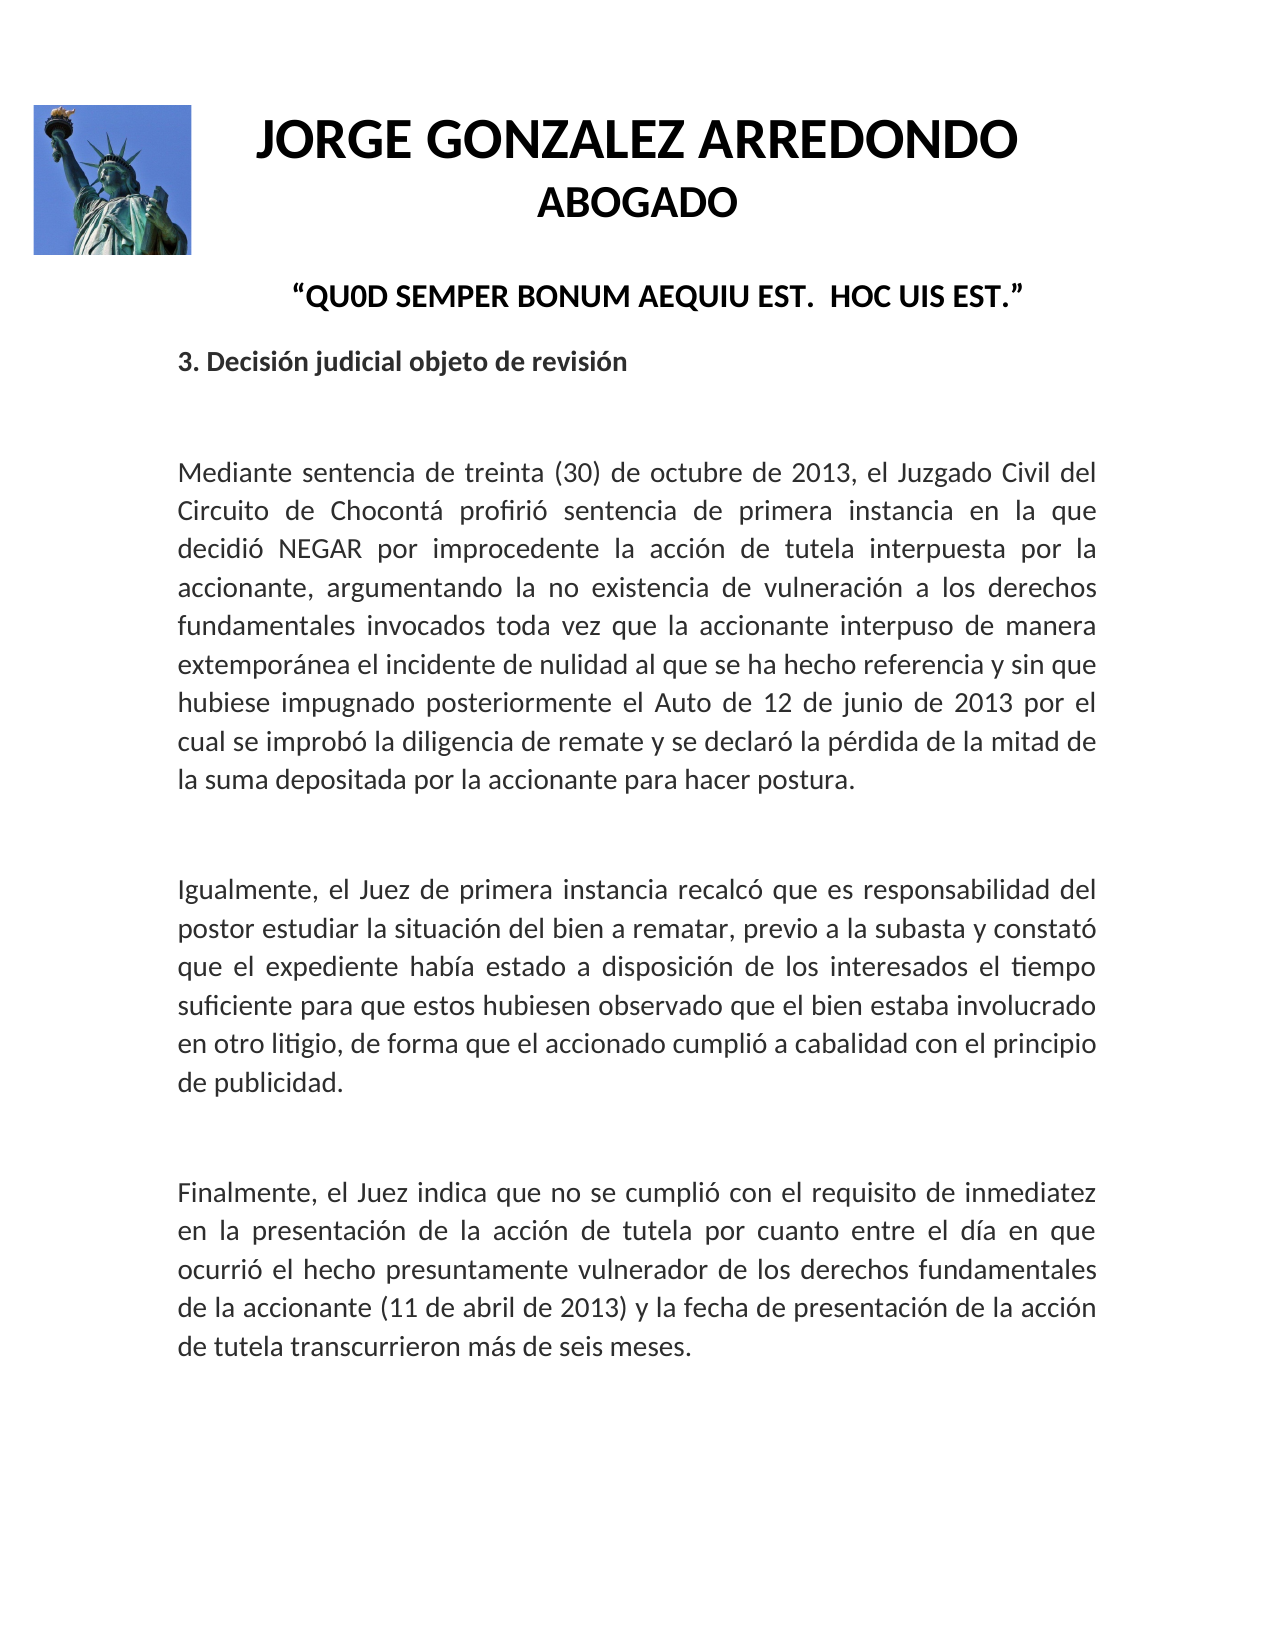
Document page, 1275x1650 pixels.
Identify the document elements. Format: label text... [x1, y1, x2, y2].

text 3. Decisión judicial objeto de revisión [177, 343, 1098, 379]
text Igualmente, el Juez de primera instancia recalcó que es responsabilidad del postor estudiar la situación del bien a rematar, previo a la subasta y constató que el expediente había estado a disposición de los interesados el tiempo suficiente para que estos hubiesen observado que el bien estaba involucrado en otro litigio, de forma que el accionado cumplió a cabalidad con el principio de publicidad. [177, 871, 1098, 1099]
text Mediante sentencia de treinta (30) de octubre de 2013, el Juzgado Civil del Circuito de Chocontá profirió sentencia de primera instancia en la que decidió NEGAR por improcedente la acción de tutela interpuesta por la accionante, argumentando la no existencia de vulneración a los derechos fundamentales invocados toda vez que la accionante interpuso de manera extemporánea el incidente de nulidad al que se ha hecho referencia y sin que hubiese impugnado posteriormente el Auto de 12 de junio de 2013 por el cual se improbó la diligencia de remate y se declaró la pérdida de la mitad de la suma depositada por la accionante para hacer postura. [177, 454, 1098, 797]
picture [33, 105, 192, 255]
text Finalmente, el Juez indica que no se cumplió con el requisito de inmediatez en la presentación de la acción de tutela por cuanto entre el día en que ocurrió el hecho presuntamente vulnerador de los derechos fundamentales de la accionante (11 de abril de 2013) y la fecha de presentación de la acción de tutela transcurrieron más de seis meses. [177, 1174, 1098, 1363]
